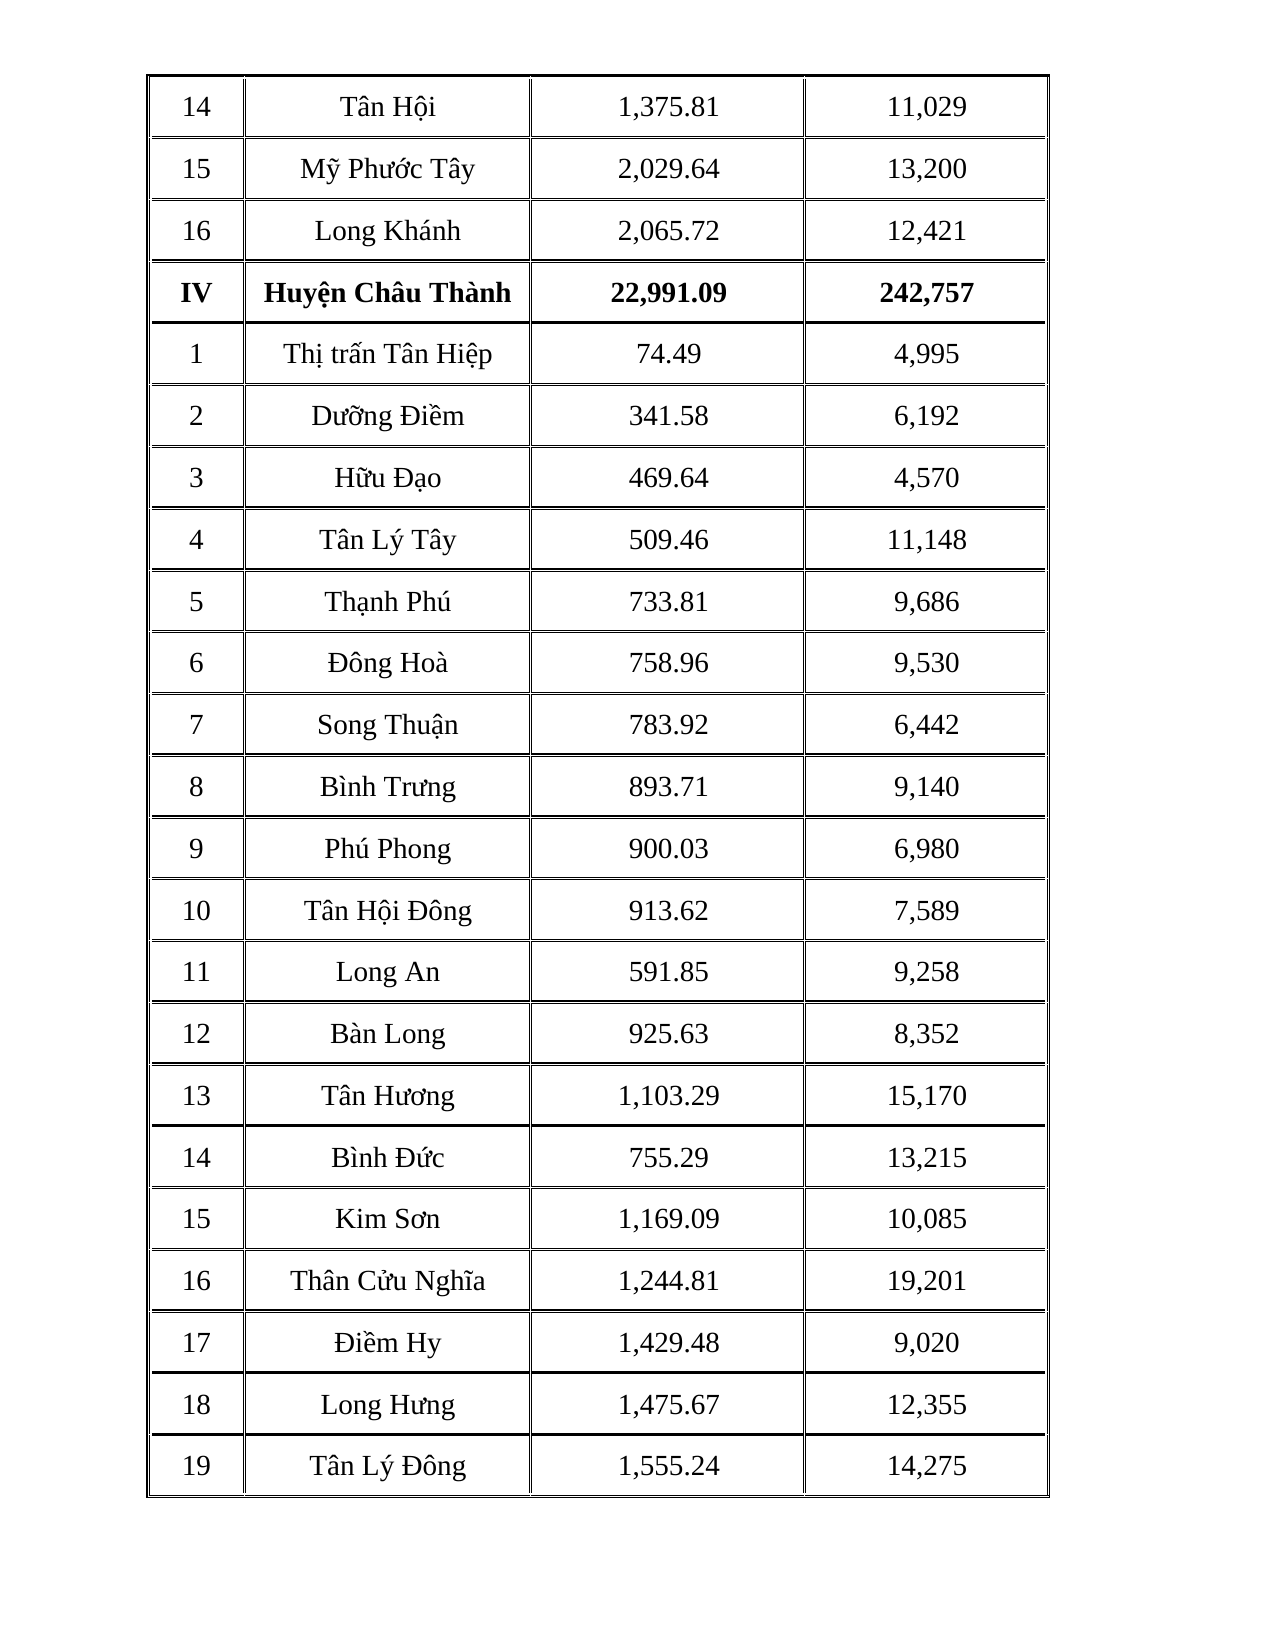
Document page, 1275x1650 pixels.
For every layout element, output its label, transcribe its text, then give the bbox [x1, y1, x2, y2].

table_cell 15 [148, 1186, 245, 1247]
table_cell 9,530 [805, 630, 1048, 692]
table_cell 509.46 [532, 510, 803, 568]
table_cell 16 [150, 1248, 243, 1309]
table_cell Tân Lý Đông [245, 1436, 531, 1494]
table_cell 4 [150, 506, 243, 568]
table_cell 18 [150, 1371, 243, 1433]
table_cell 1,555.24 [531, 1436, 805, 1494]
table_cell 469.64 [532, 448, 803, 506]
table_cell 11,029 [805, 77, 1047, 136]
table_cell 755.29 [532, 1127, 803, 1186]
table_cell 4,995 [806, 321, 1047, 383]
table_cell 1,103.29 [532, 1066, 803, 1124]
table_cell 783.92 [532, 695, 803, 753]
table_cell 10 [148, 877, 245, 939]
table_cell 8 [150, 753, 243, 815]
table_cell 74.49 [532, 324, 803, 383]
table_cell 9,258 [805, 939, 1048, 1000]
table_cell 11,148 [806, 506, 1047, 568]
table_cell Bàn Long [246, 1004, 529, 1062]
table_cell 9,686 [806, 568, 1047, 630]
table_cell 6,442 [805, 692, 1048, 753]
table_cell 758.96 [532, 633, 803, 692]
table_cell Mỹ Phước Tây [246, 139, 529, 197]
table_cell 15 [148, 136, 245, 197]
table_cell 7 [148, 692, 245, 753]
table_cell 10,085 [805, 1186, 1048, 1247]
table_cell 913.62 [532, 880, 803, 939]
table_cell 19 [148, 1433, 245, 1494]
table_cell Song Thuận [246, 695, 529, 753]
table_cell 8,352 [806, 1000, 1047, 1062]
table_cell 13,200 [805, 136, 1048, 197]
table_cell 9,020 [806, 1309, 1047, 1371]
table_cell 1,475.67 [532, 1374, 803, 1433]
table_cell 5 [150, 568, 243, 630]
table_cell 3 [150, 445, 243, 506]
table_cell Phú Phong [246, 819, 529, 877]
table_cell Dưỡng Điềm [246, 386, 529, 444]
table_cell Long An [246, 942, 529, 1000]
table_cell 242,757 [806, 259, 1047, 321]
table_cell Tân Hội Đông [246, 880, 529, 939]
table_cell Long Khánh [246, 201, 529, 259]
table_cell Tân Hương [246, 1066, 529, 1124]
table_cell Long Hưng [246, 1374, 529, 1433]
table_cell 341.58 [532, 386, 803, 444]
table_cell 2,029.64 [532, 139, 803, 197]
table_cell 893.71 [532, 757, 803, 815]
table_cell 13 [150, 1062, 243, 1124]
table_cell 6 [148, 630, 245, 692]
table_cell 900.03 [532, 819, 803, 877]
table_cell 925.63 [532, 1004, 803, 1062]
table_cell 2,065.72 [532, 201, 803, 259]
table_cell 12,355 [806, 1371, 1047, 1433]
table_cell Điềm Hy [246, 1313, 529, 1371]
table_cell 12,421 [806, 198, 1047, 259]
table_cell 4,570 [806, 445, 1047, 506]
table_cell 22,991.09 [532, 263, 803, 321]
table_cell Tân Hội [245, 77, 531, 136]
table_cell 1,244.81 [532, 1251, 803, 1309]
table_cell 15,170 [806, 1062, 1047, 1124]
table_cell Huyện Châu Thành [246, 263, 529, 321]
table_cell 9 [150, 815, 243, 877]
table_cell Thị trấn Tân Hiệp [246, 324, 529, 383]
table_cell Hữu Đạo [246, 448, 529, 506]
table_cell 11 [148, 939, 245, 1000]
table_cell Thân Cửu Nghĩa [246, 1251, 529, 1309]
table_cell 16 [150, 198, 243, 259]
table_cell 14,275 [805, 1433, 1048, 1494]
table_cell 13,215 [806, 1124, 1047, 1186]
table_cell 733.81 [532, 572, 803, 630]
table_cell 1,429.48 [532, 1313, 803, 1371]
table_cell 19,201 [806, 1248, 1047, 1309]
table_cell 1,169.09 [532, 1189, 803, 1247]
table_cell 591.85 [532, 942, 803, 1000]
table_cell 9,140 [806, 753, 1047, 815]
table_cell 12 [150, 1000, 243, 1062]
table_cell Bình Đức [246, 1127, 529, 1186]
table_cell 6,980 [806, 815, 1047, 877]
table_cell Bình Trưng [246, 757, 529, 815]
table_cell Đông Hoà [246, 633, 529, 692]
table_cell 14 [150, 1124, 243, 1186]
table_cell 1 [150, 321, 243, 383]
table_cell IV [150, 259, 243, 321]
table_cell Kim Sơn [246, 1189, 529, 1247]
table_cell Tân Lý Tây [246, 510, 529, 568]
table_cell 14 [150, 77, 245, 136]
table_cell 7,589 [805, 877, 1048, 939]
table_cell 1,375.81 [531, 77, 805, 136]
table_cell 6,192 [805, 383, 1048, 444]
table_cell 2 [148, 383, 245, 444]
table_cell Thạnh Phú [246, 572, 529, 630]
table_cell 17 [150, 1309, 243, 1371]
